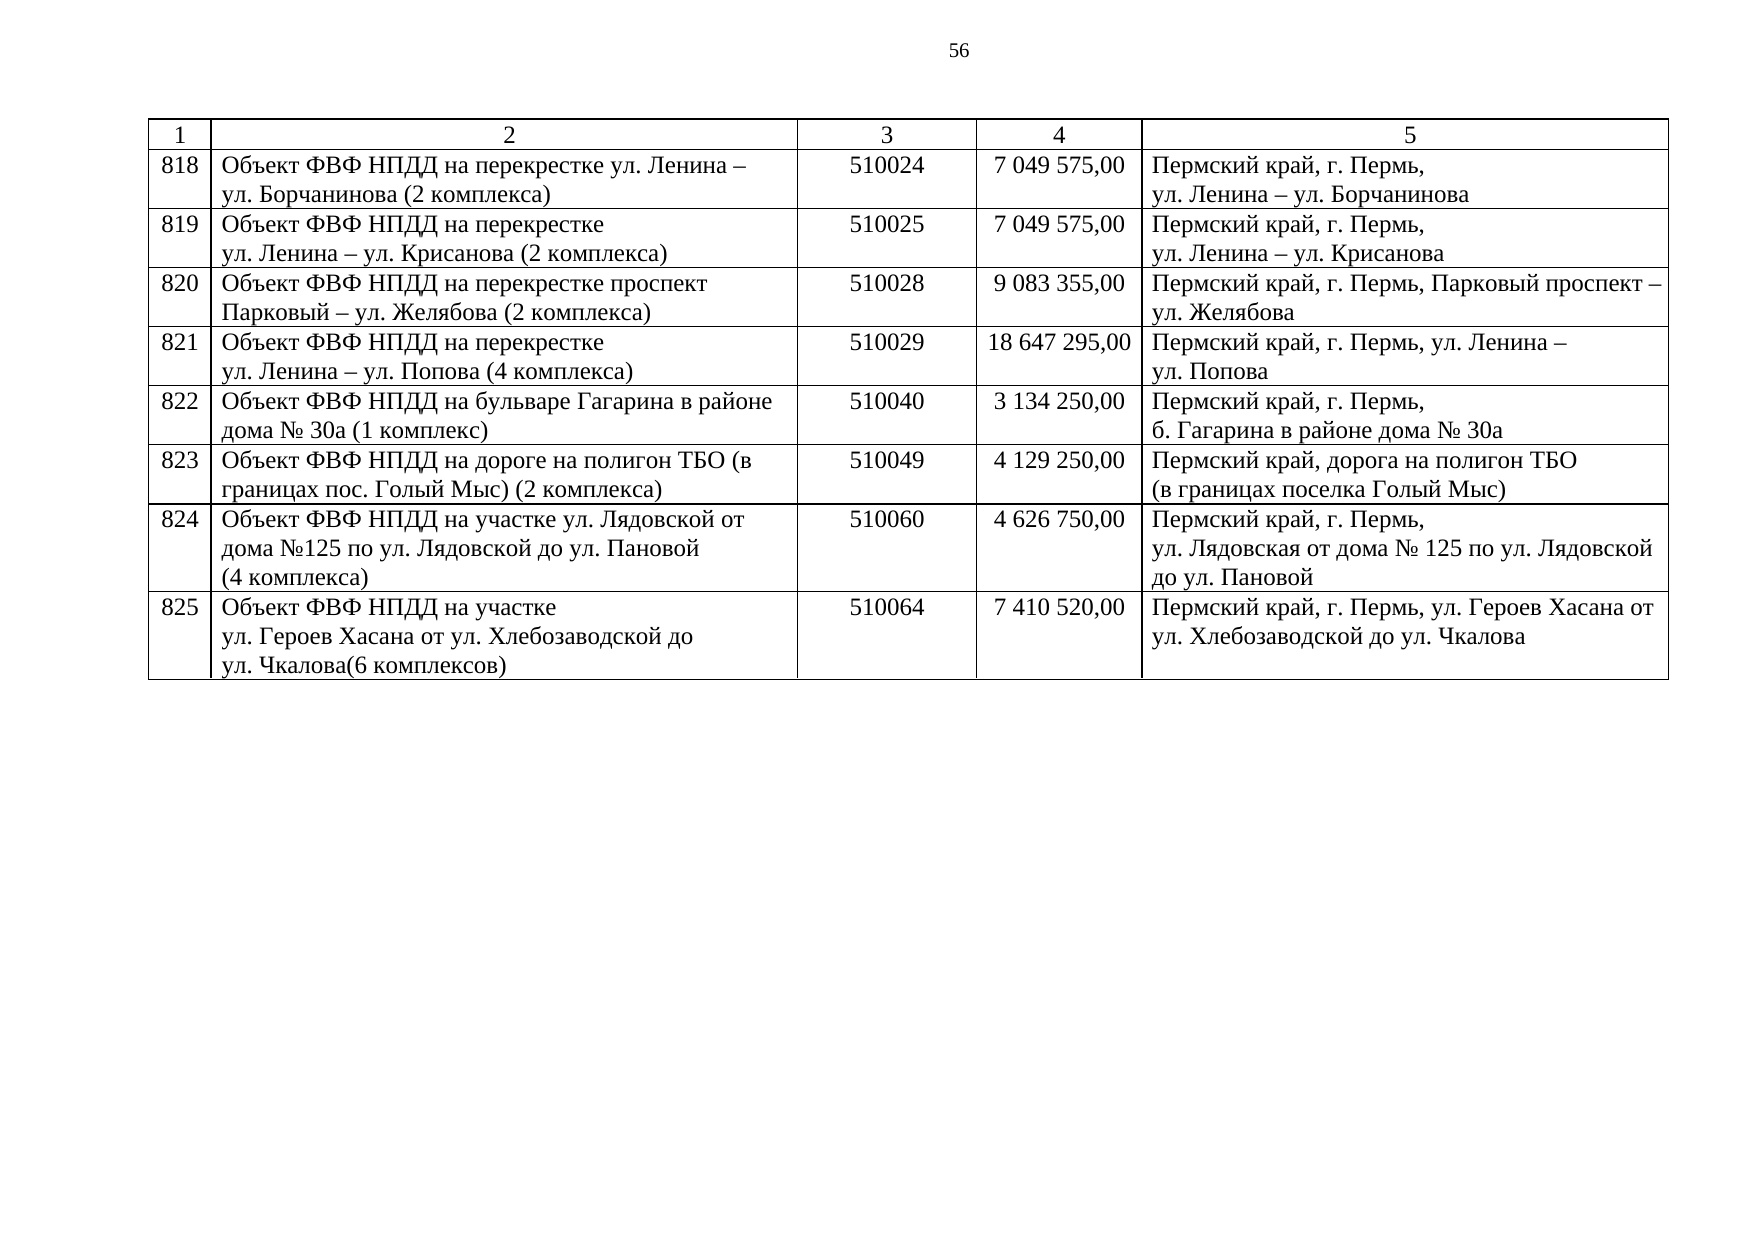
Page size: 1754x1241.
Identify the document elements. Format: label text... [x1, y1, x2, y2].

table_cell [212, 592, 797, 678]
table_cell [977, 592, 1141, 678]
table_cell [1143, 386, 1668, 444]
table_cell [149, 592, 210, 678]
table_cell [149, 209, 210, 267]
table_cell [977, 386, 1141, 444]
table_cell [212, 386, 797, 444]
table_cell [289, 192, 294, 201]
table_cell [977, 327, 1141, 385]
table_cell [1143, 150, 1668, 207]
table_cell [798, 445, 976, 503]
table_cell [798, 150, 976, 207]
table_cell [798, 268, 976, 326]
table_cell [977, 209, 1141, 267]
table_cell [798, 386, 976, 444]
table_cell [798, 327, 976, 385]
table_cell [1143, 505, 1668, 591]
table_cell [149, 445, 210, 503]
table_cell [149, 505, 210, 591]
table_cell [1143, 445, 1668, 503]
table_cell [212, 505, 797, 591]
table_header 4 [977, 120, 1141, 148]
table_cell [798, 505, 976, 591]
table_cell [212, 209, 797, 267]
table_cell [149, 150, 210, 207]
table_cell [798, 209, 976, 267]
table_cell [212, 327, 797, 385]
table_header 3 [798, 120, 976, 148]
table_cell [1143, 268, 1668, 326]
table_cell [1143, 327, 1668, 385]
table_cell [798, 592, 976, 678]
table_header 5 [1143, 120, 1668, 148]
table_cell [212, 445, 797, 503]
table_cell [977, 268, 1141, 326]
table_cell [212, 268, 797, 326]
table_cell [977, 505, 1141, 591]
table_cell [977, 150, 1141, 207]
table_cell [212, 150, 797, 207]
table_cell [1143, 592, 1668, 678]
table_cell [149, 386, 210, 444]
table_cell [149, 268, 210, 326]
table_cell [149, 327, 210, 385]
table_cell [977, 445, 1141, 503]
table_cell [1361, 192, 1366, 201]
table_header 1 [149, 120, 210, 148]
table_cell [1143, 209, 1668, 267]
table_header 2 [212, 120, 797, 148]
